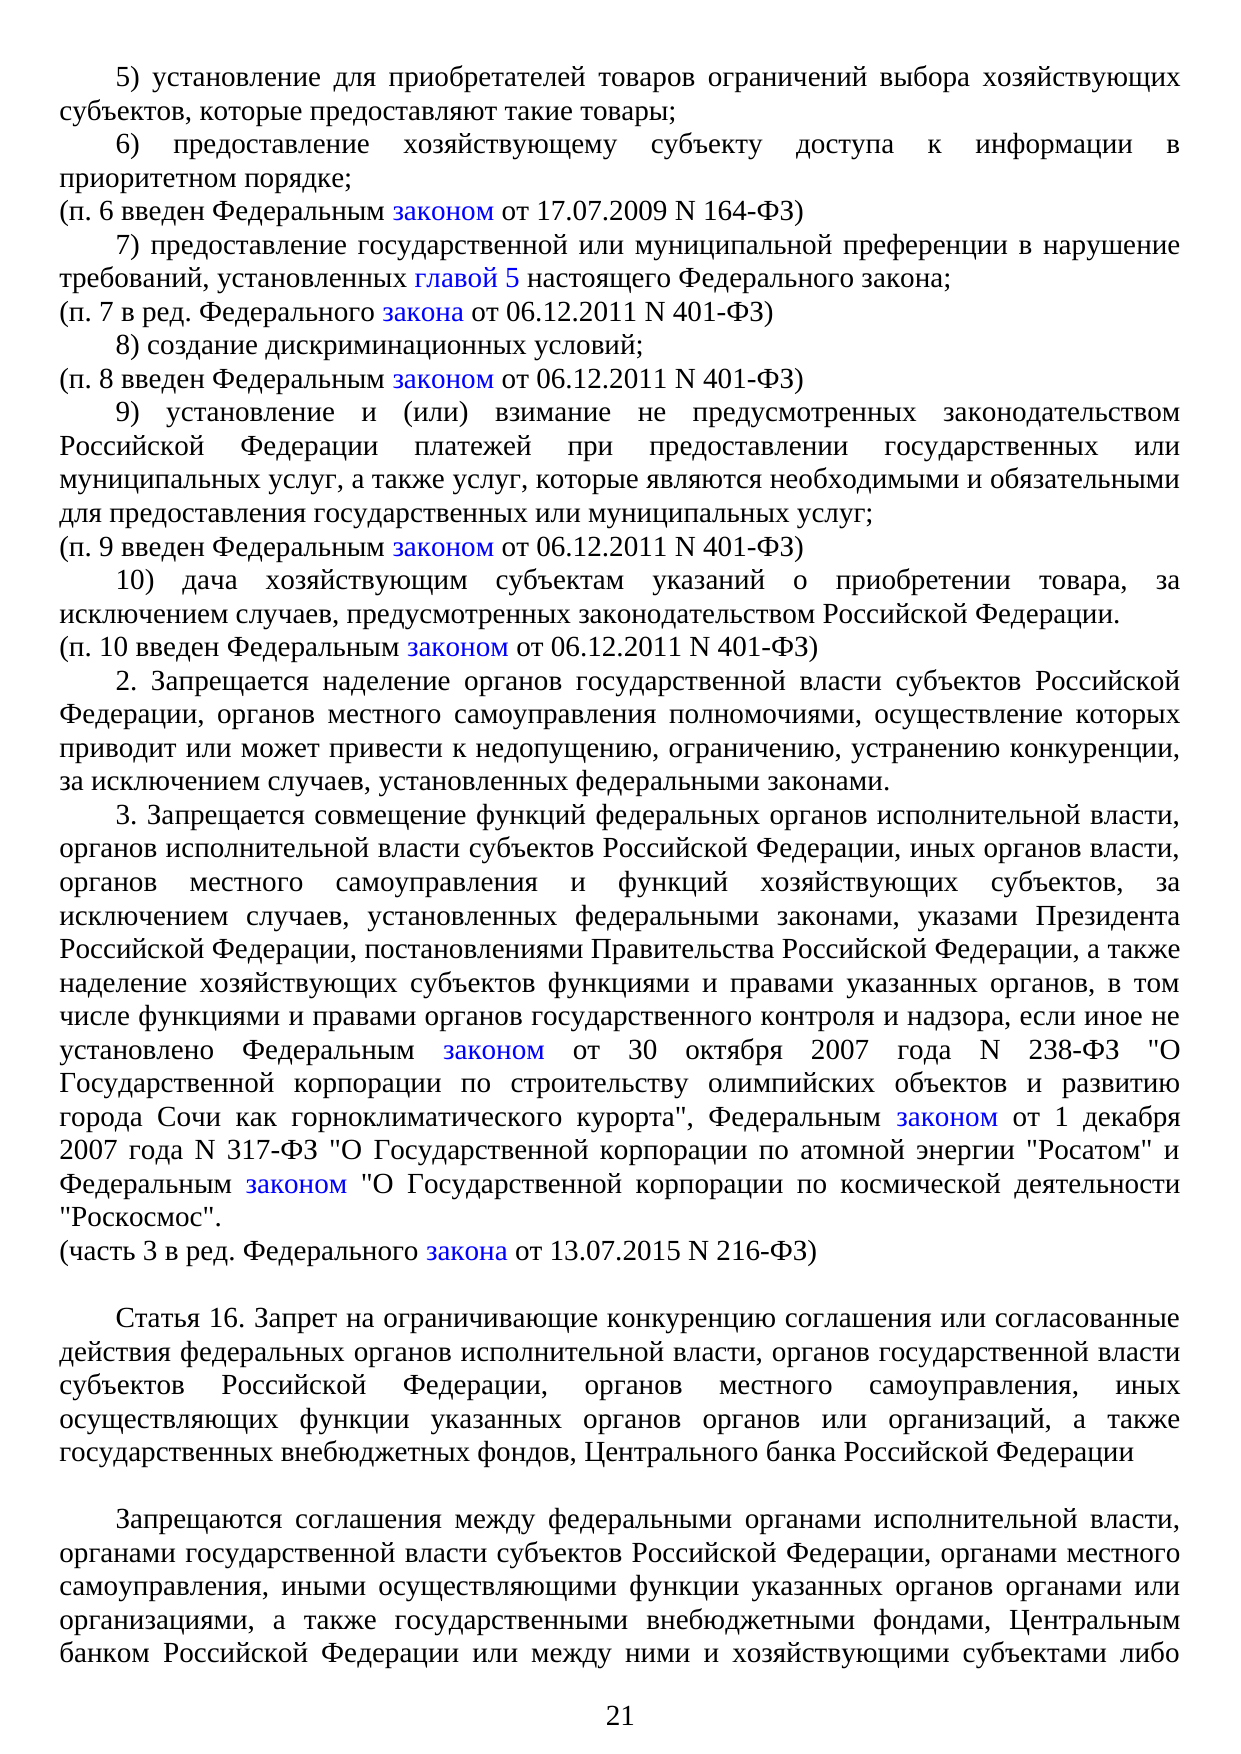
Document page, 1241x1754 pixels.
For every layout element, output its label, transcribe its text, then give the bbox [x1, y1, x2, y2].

text 6) предоставление хозяйствующему субъекту доступа к информации в приоритетном порядке; [59, 126, 1181, 193]
text 10) дача хозяйствующим субъектам указаний о приобретении товара, за исключением случаев, предусмотренных законодательством Российской Федерации. [59, 562, 1181, 629]
text (п. 7 в ред. Федерального закона от 06.12.2011 N 401-ФЗ) [59, 294, 1181, 327]
text Статья 16. Запрет на ограничивающие конкуренцию соглашения или согласованные действия федеральных органов исполнительной власти, органов государственной власти субъектов Российской Федерации, органов местного самоуправления, иных осуществляющих функции указанных органов органов или организаций, а также государственных внебюджетных фондов, Центрального банка Российской Федерации [59, 1300, 1181, 1468]
text 7) предоставление государственной или муниципальной преференции в нарушение требований, установленных главой 5 настоящего Федерального закона; [59, 227, 1181, 294]
text 5) установление для приобретателей товаров ограничений выбора хозяйствующих субъектов, которые предоставляют такие товары; [59, 59, 1181, 126]
text (часть 3 в ред. Федерального закона от 13.07.2015 N 216-ФЗ) [59, 1233, 1181, 1267]
text 8) создание дискриминационных условий; [59, 327, 1181, 361]
text (п. 9 введен Федеральным законом от 06.12.2011 N 401-ФЗ) [59, 529, 1181, 562]
text (п. 8 введен Федеральным законом от 06.12.2011 N 401-ФЗ) [59, 361, 1181, 394]
text 3. Запрещается совмещение функций федеральных органов исполнительной власти, органов исполнительной власти субъектов Российской Федерации, иных органов власти, органов местного самоуправления и функций хозяйствующих субъектов, за исключением случаев, установленных федеральными законами, указами Президента Российской Федерации, постановлениями Правительства Российской Федерации, а также наделение хозяйствующих субъектов функциями и правами указанных органов, в том числе функциями и правами органов государственного контроля и надзора, если иное не установлено Федеральным законом от 30 октября 2007 года N 238-ФЗ "О Государственной корпорации по строительству олимпийских объектов и развитию города Сочи как горноклиматического курорта", Федеральным законом от 1 декабря 2007 года N 317-ФЗ "О Государственной корпорации по атомной энергии "Росатом" и Федеральным законом "О Государственной корпорации по космической деятельности "Роскосмос". [59, 797, 1181, 1233]
text (п. 10 введен Федеральным законом от 06.12.2011 N 401-ФЗ) [59, 629, 1181, 663]
text 2. Запрещается наделение органов государственной власти субъектов Российской Федерации, органов местного самоуправления полномочиями, осуществление которых приводит или может привести к недопущению, ограничению, устранению конкуренции, за исключением случаев, установленных федеральными законами. [59, 663, 1181, 797]
text (п. 6 введен Федеральным законом от 17.07.2009 N 164-ФЗ) [59, 193, 1181, 227]
text 9) установление и (или) взимание не предусмотренных законодательством Российской Федерации платежей при предоставлении государственных или муниципальных услуг, а также услуг, которые являются необходимыми и обязательными для предоставления государственных или муниципальных услуг; [59, 394, 1181, 529]
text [59, 1501, 1181, 1669]
